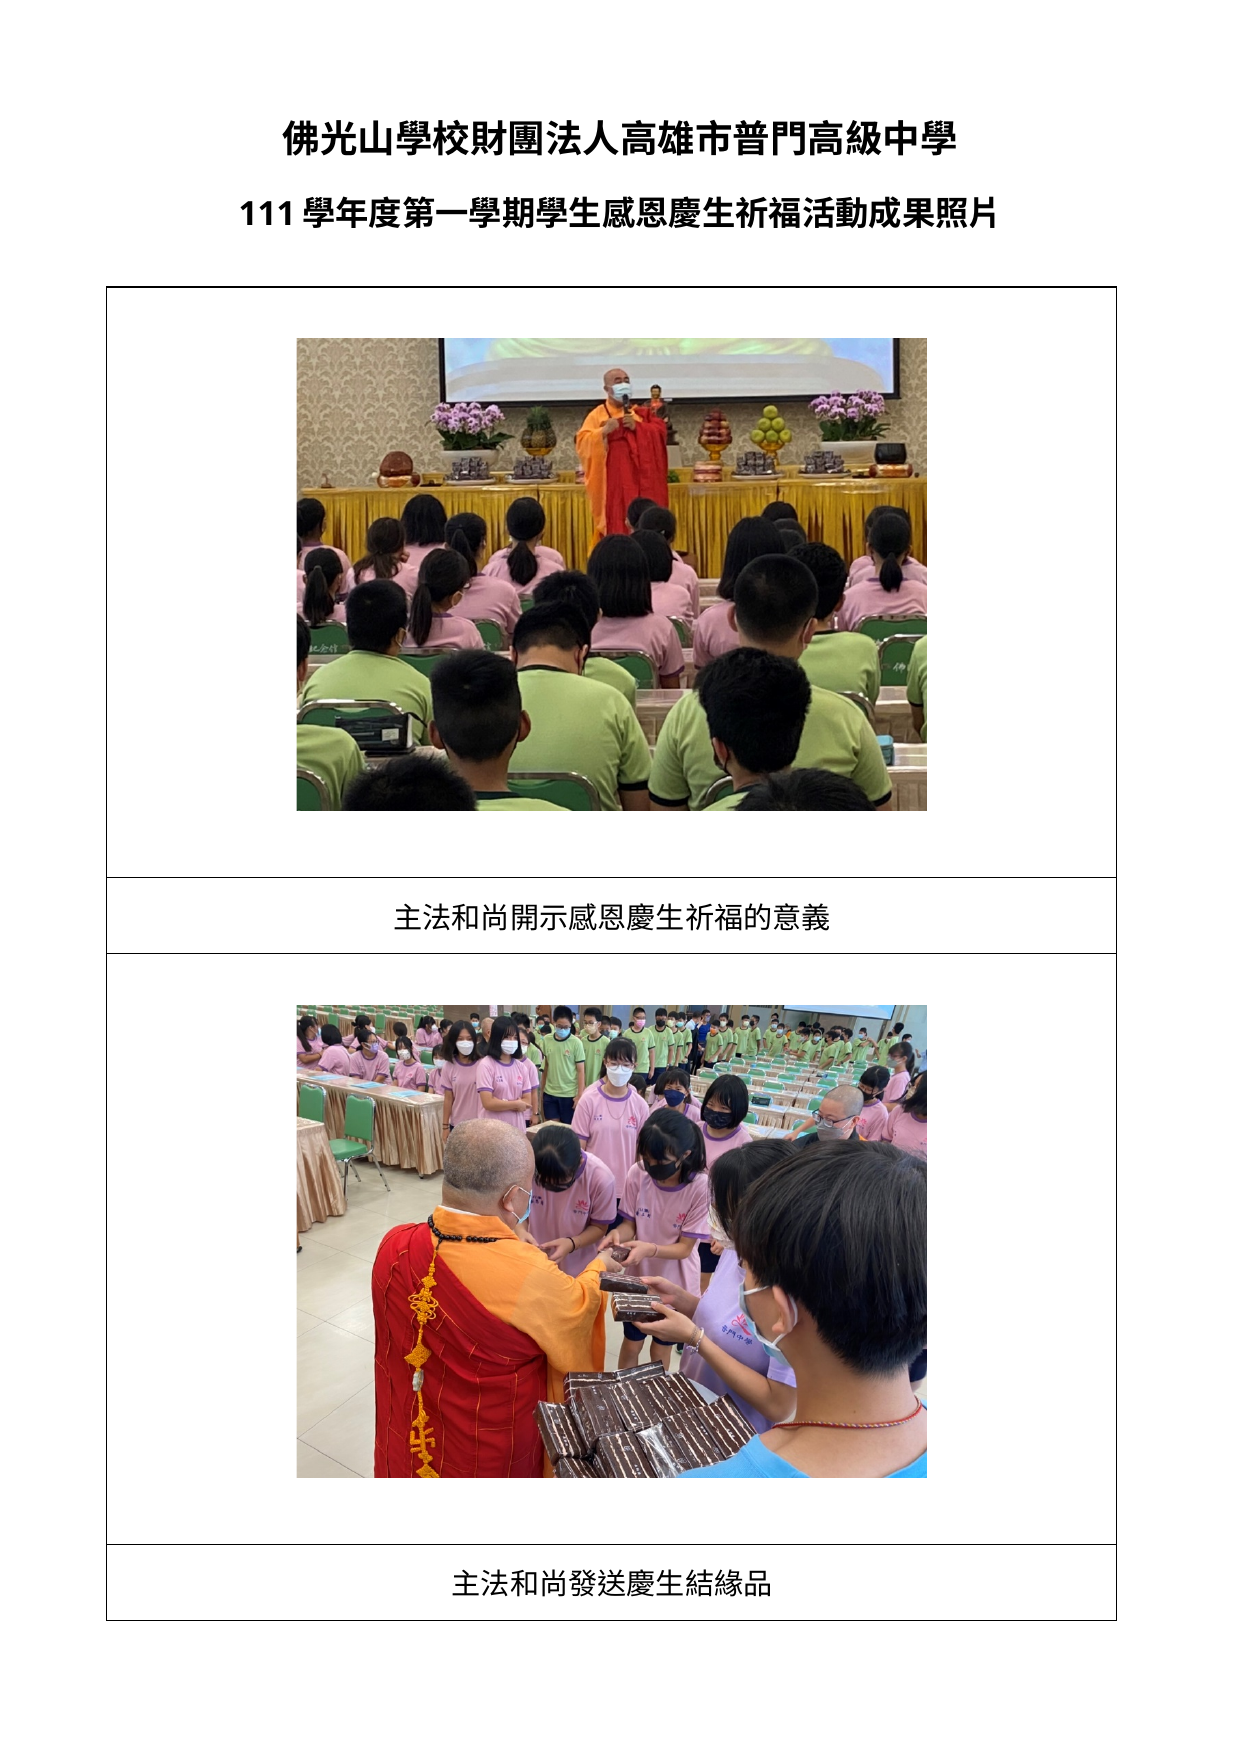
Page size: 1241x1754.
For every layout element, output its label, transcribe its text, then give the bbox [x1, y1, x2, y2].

text 111學年度第一學期學生感恩慶生祈福活動成果照片 [118, 174, 1122, 249]
text 佛光山學校財團法人高雄市普門高級中學 [118, 99, 1122, 174]
table_header [107, 288, 1116, 877]
table_cell [107, 954, 1116, 1543]
picture [296, 338, 927, 811]
picture [296, 1005, 927, 1478]
table_cell 主法和尚開示感恩慶生祈福的意義 [107, 878, 1116, 953]
table_cell 主法和尚發送慶生結緣品 [107, 1545, 1116, 1619]
